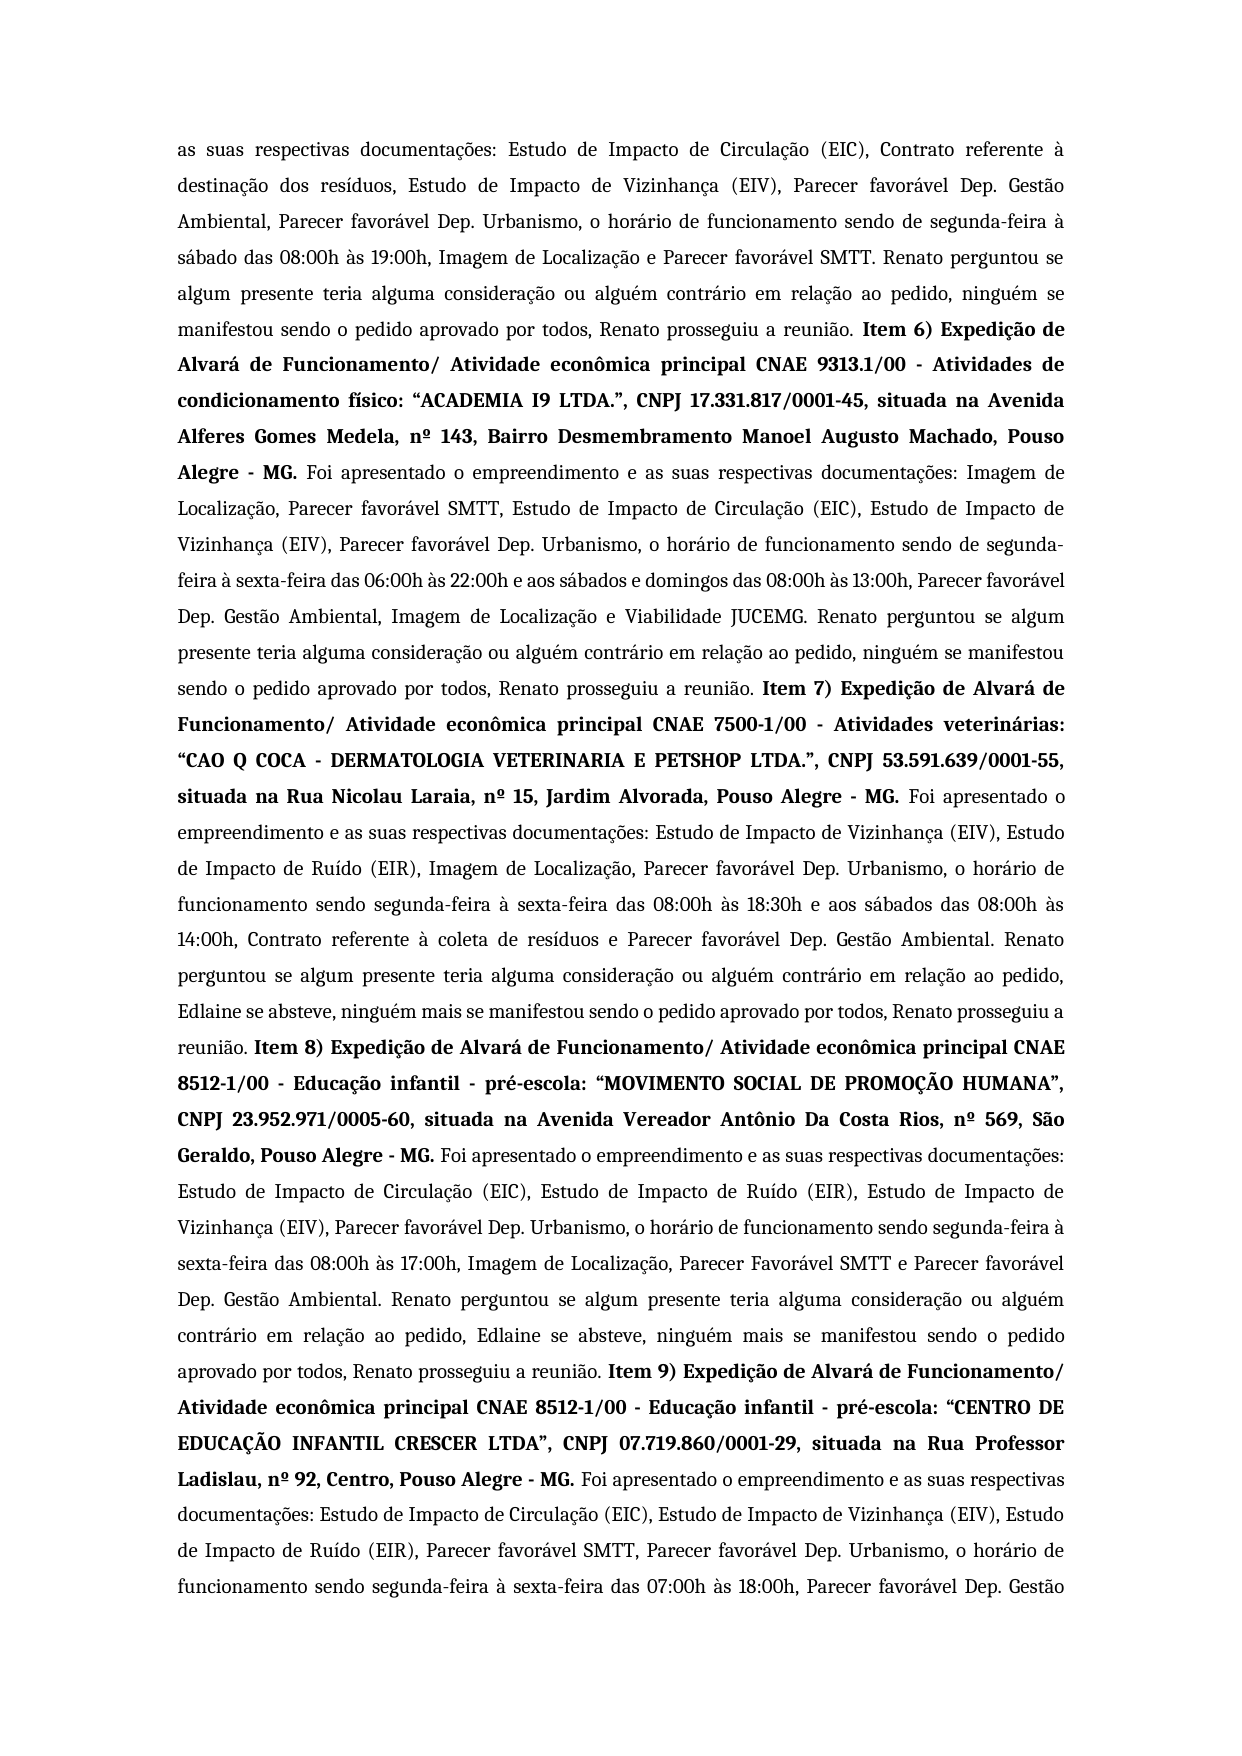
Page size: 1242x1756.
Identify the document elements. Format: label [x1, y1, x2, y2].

text [177, 137, 1066, 1599]
